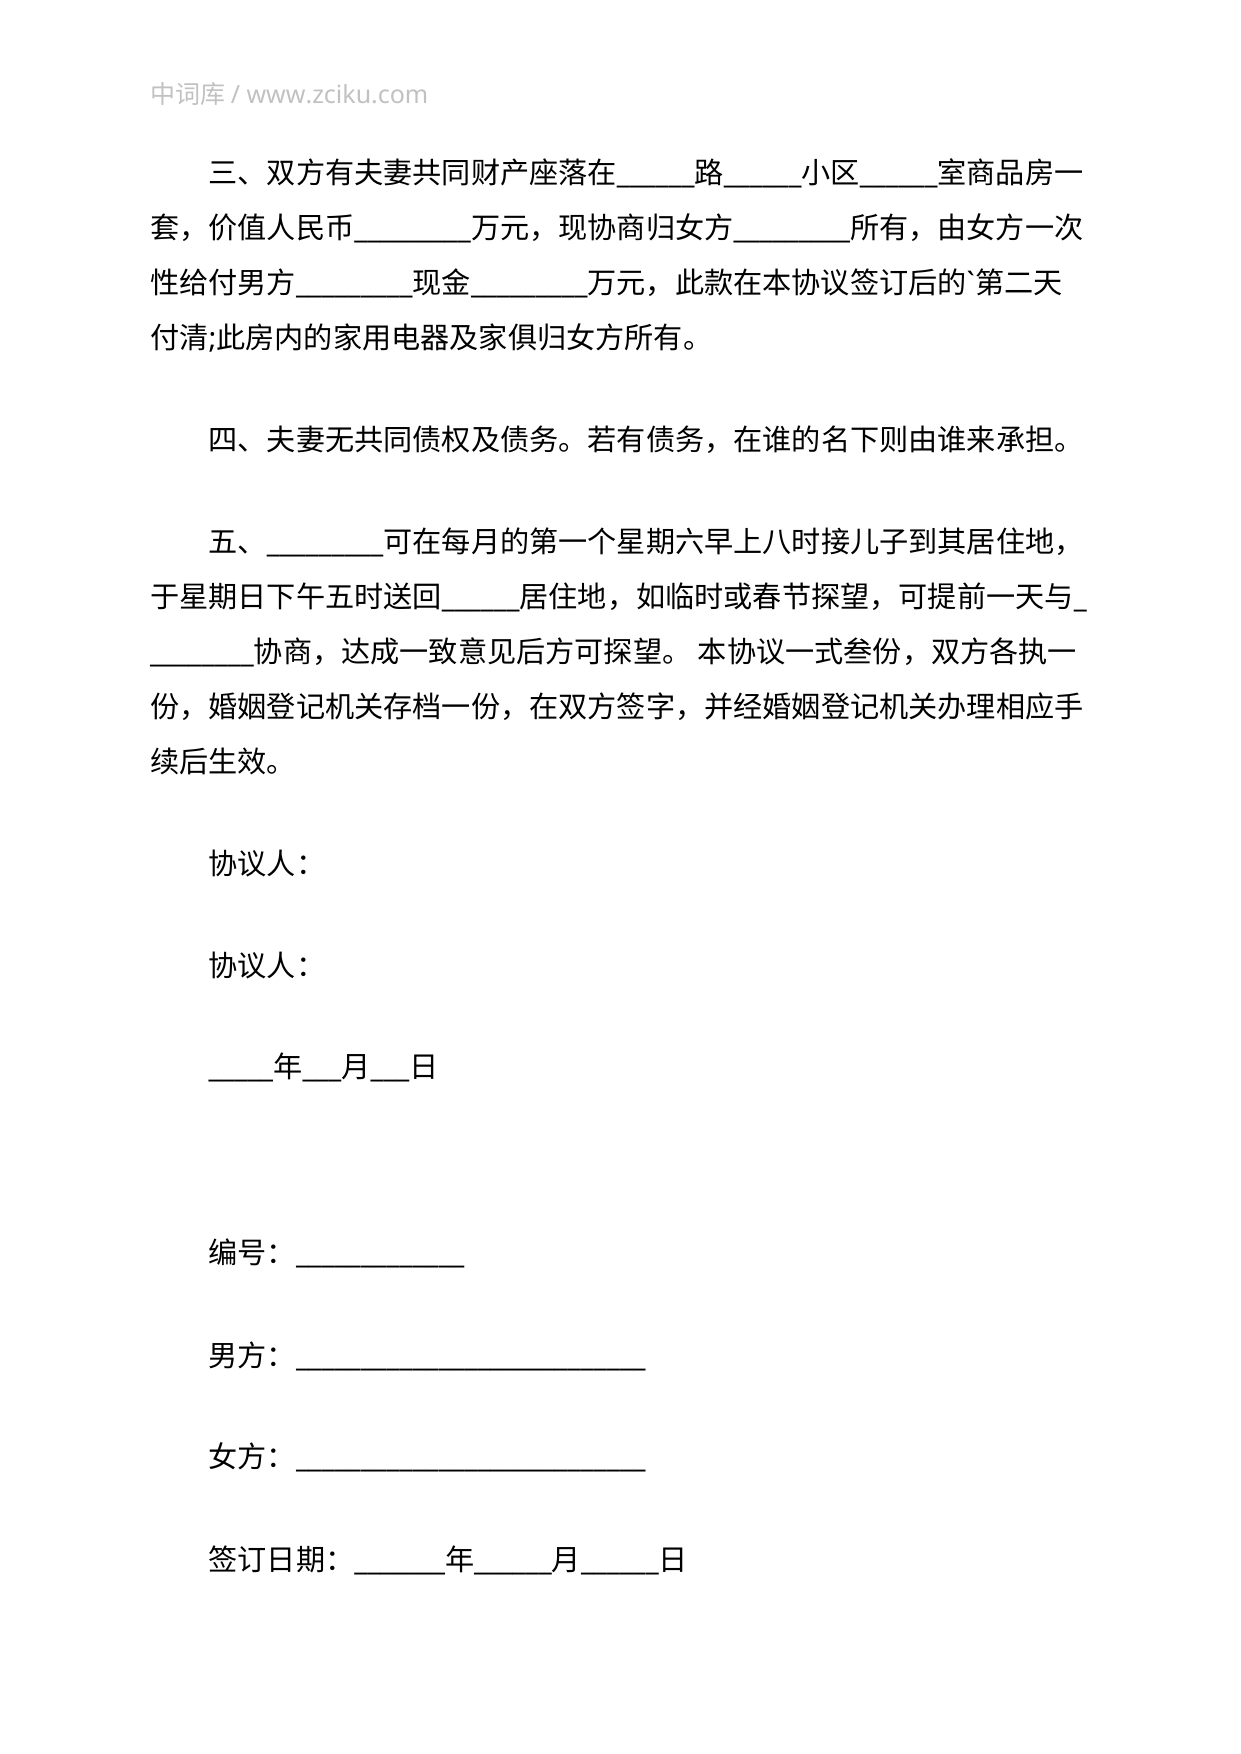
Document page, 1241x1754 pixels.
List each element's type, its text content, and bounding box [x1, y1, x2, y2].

text 四、夫妻无共同债权及债务。若有债务，在谁的名下则由谁来承担。 [150, 417, 1090, 459]
text 女方：___________________________ [150, 1434, 1090, 1476]
text 三、双方有夫妻共同财产座落在______路______小区______室商品房一套，价值人民币_________万元，现协商归女方_________所有，由女方一次性给付男方_________现金_________万元，此款在本协议签订后的`第二天付清;此房内的家用电器及家俱归女方所有。 [150, 150, 1090, 357]
text 编号：_____________ [150, 1230, 1090, 1272]
text 男方：___________________________ [150, 1332, 1090, 1374]
text _____年___月___日 [150, 1044, 1090, 1086]
text 协议人： [150, 840, 1090, 883]
text 签订日期：_______年______月______日 [150, 1536, 1090, 1578]
text 五、_________可在每月的第一个星期六早上八时接儿子到其居住地，于星期日下午五时送回______居住地，如临时或春节探望，可提前一天与_________协商，达成一致意见后方可探望。 本协议一式叁份，双方各执一份，婚姻登记机关存档一份，在双方签字，并经婚姻登记机关办理相应手续后生效。 [150, 519, 1090, 781]
text 协议人： [150, 942, 1090, 984]
